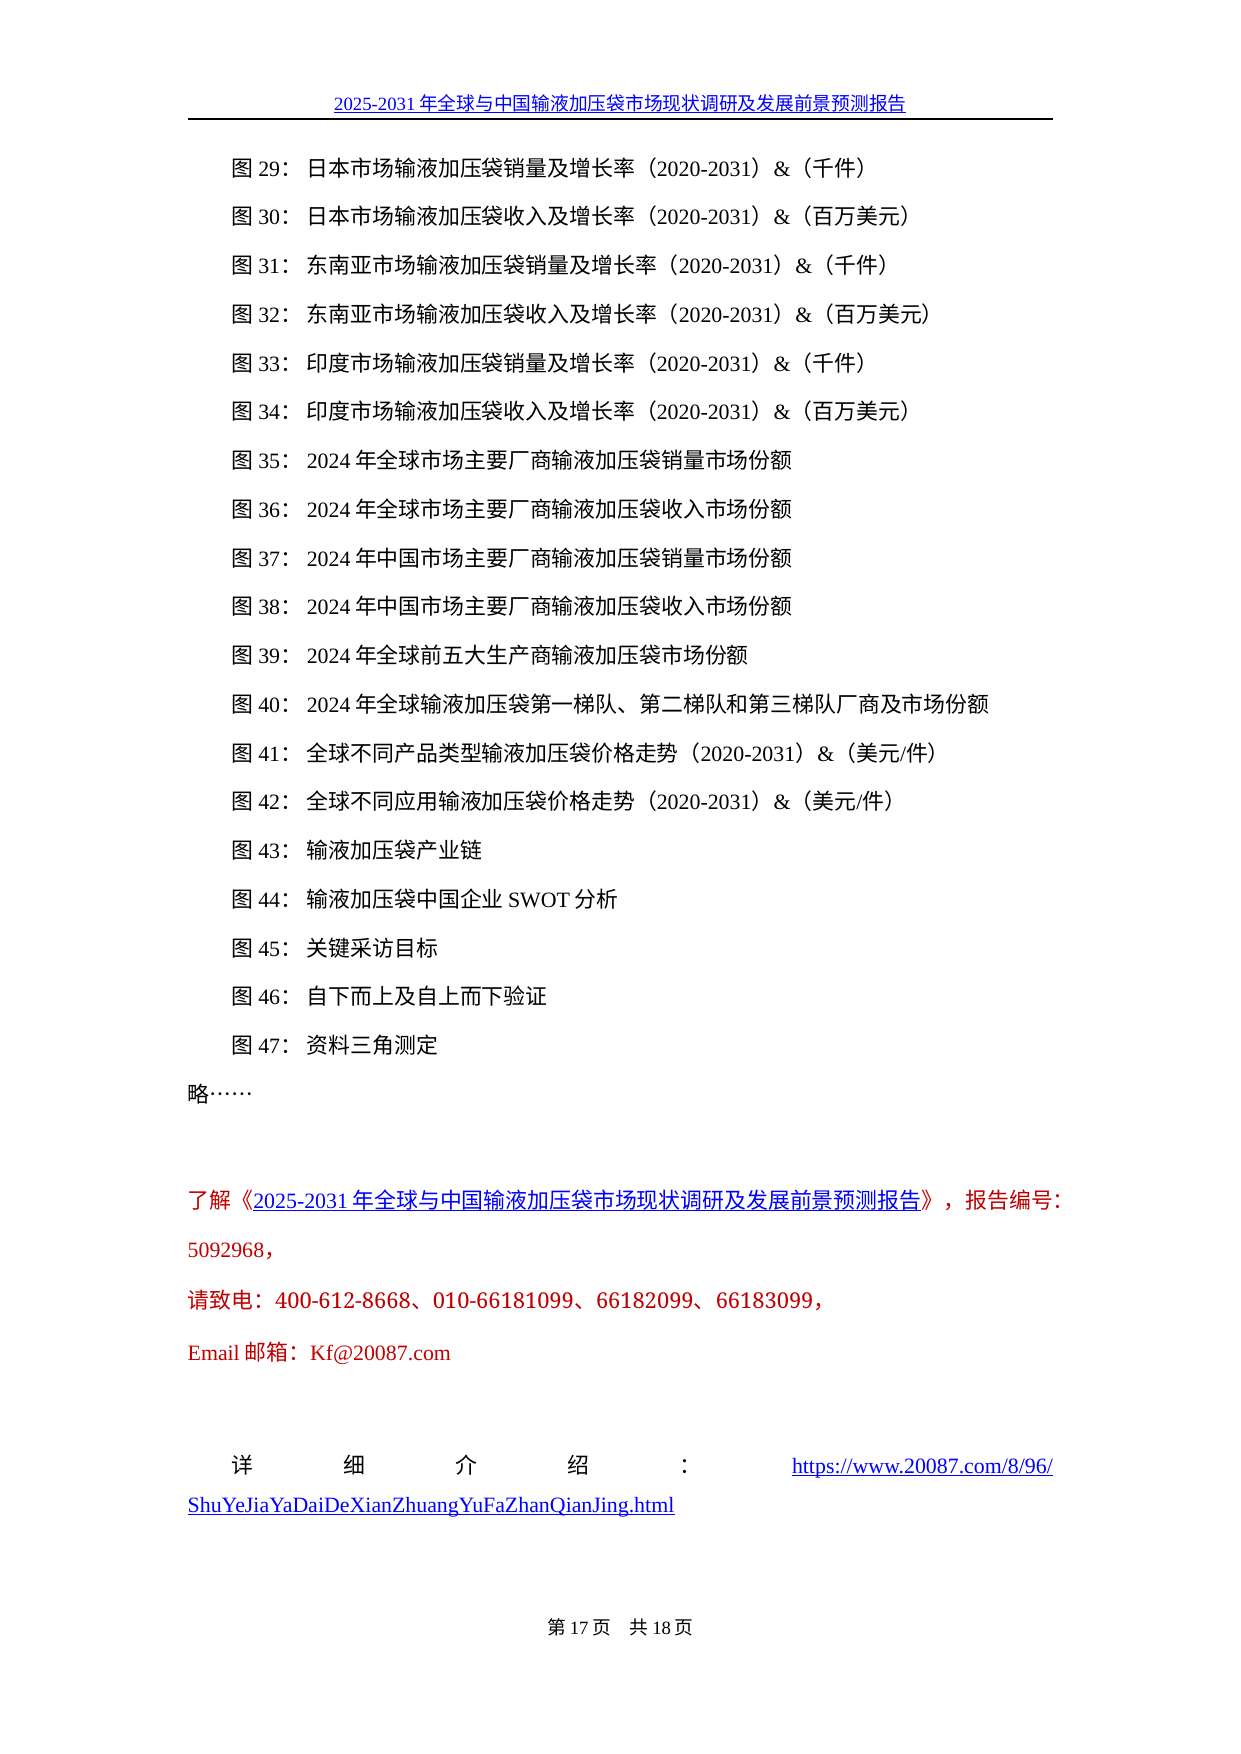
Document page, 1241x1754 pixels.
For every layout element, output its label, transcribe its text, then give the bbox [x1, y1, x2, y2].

text Email邮箱：Kf@20087.com [187, 1335, 1053, 1367]
text 了解《2025-2031年全球与中国输液加压袋市场现状调研及发展前景预测报告》，报告编号：5092968， [187, 1183, 1053, 1264]
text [187, 150, 1053, 1109]
text 请致电：400-612-8668、010-66181099、66182099、66183099， [187, 1283, 1053, 1316]
text 详细介绍：https://www.20087.com/8/96/ShuYeJiaYaDaiDeXianZhuangYuFaZhanQianJing.html [187, 1448, 1053, 1521]
